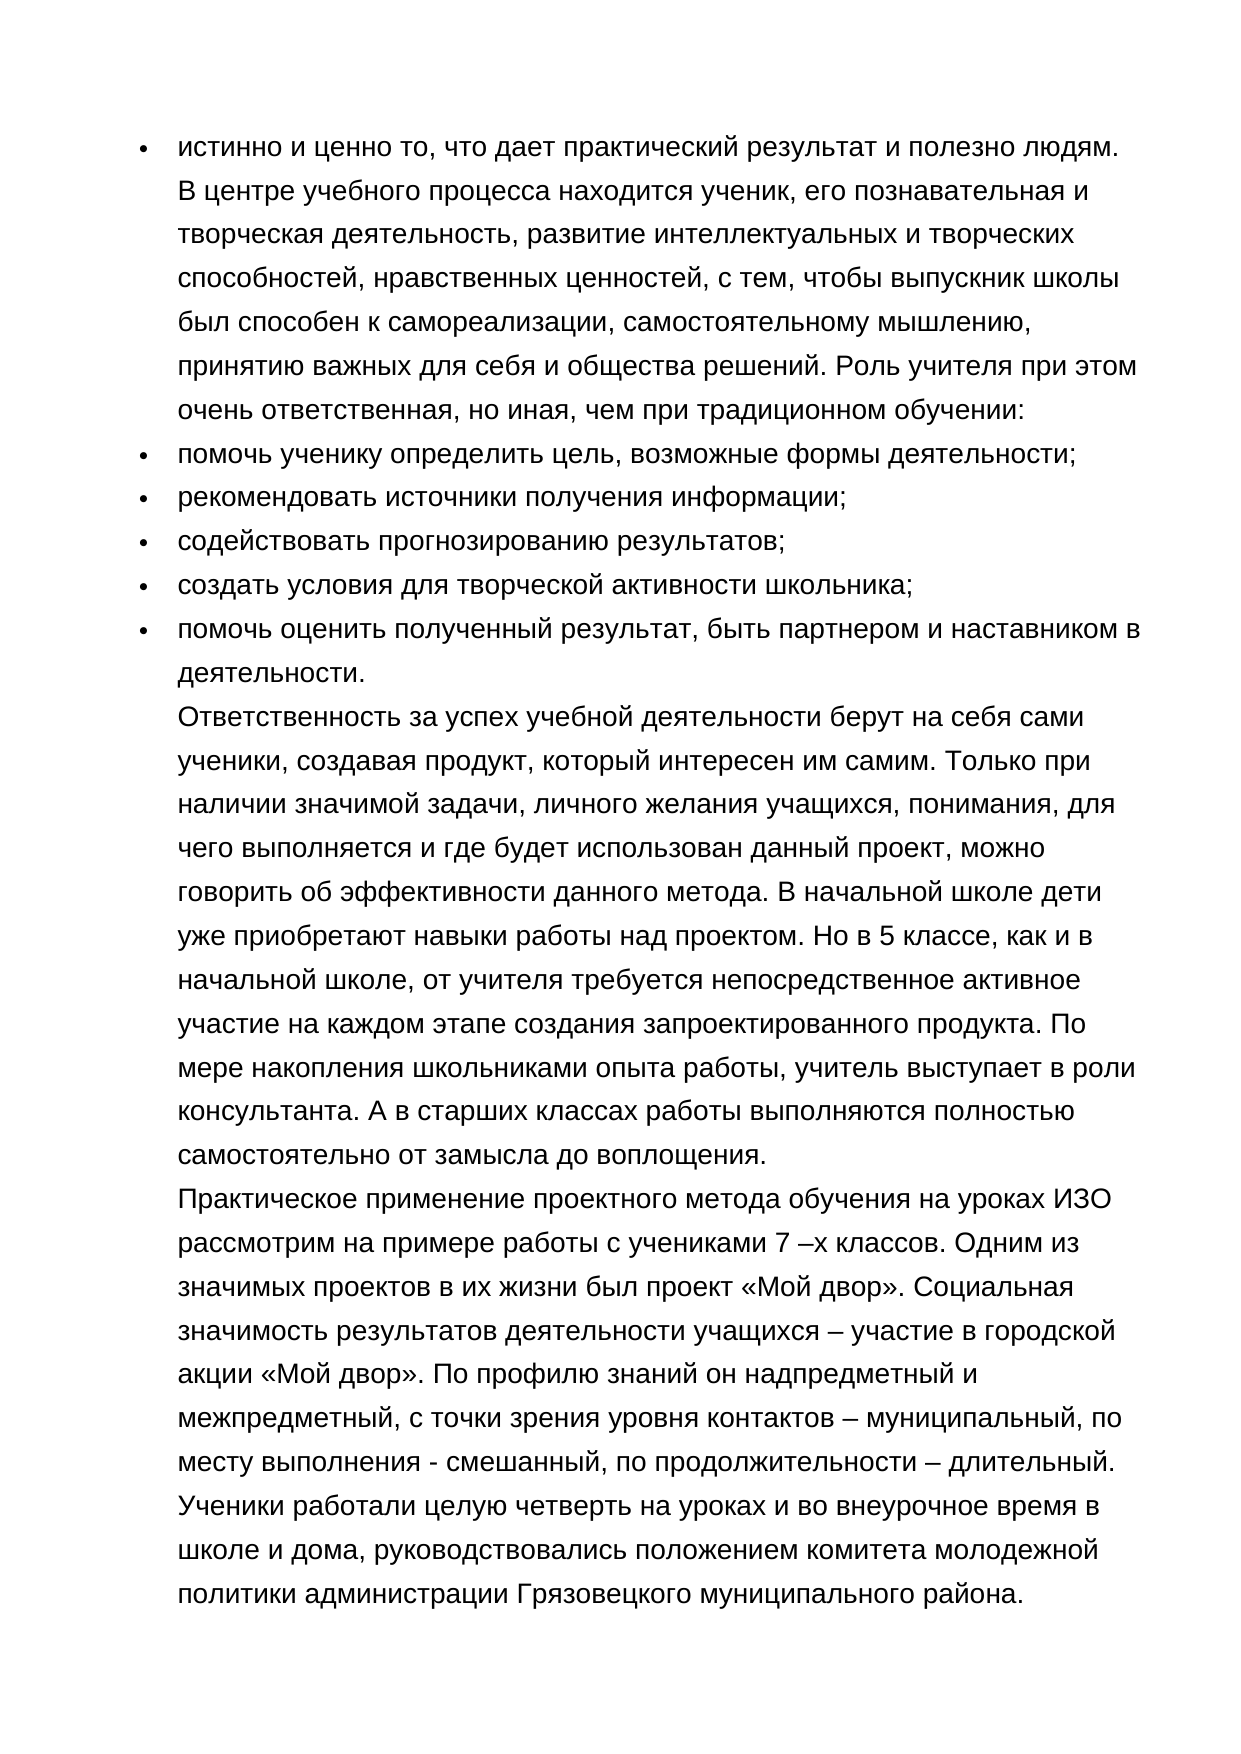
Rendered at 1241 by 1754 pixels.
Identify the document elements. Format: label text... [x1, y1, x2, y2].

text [177, 1171, 1152, 1609]
list помочь ученику определить цель, возможные формы деятельности; [140, 425, 1152, 469]
list помочь оценить полученный результат, быть партнером и наставником в деятельности. [140, 601, 1152, 688]
list создать условия для творческой активности школьника; [140, 557, 1152, 601]
list истинно и ценно то, что дает практический результат и полезно людям. [140, 118, 1152, 162]
list рекомендовать источники получения информации; [140, 469, 1152, 513]
text В центре учебного процесса находится ученик, его познавательная и творческая деятельность, развитие интеллектуальных и творческих способностей, нравственных ценностей, с тем, чтобы выпускник школы был способен к самореализации, самостоятельному мышлению, принятию важных для себя и общества решений. Роль учителя при этом очень ответственная, но иная, чем при традиционном обучении: [177, 162, 1152, 425]
text Ответственность за успех учебной деятельности берут на себя сами ученики, создавая продукт, который интересен им самим. Только при наличии значимой задачи, личного желания учащихся, понимания, для чего выполняется и где будет использован данный проект, можно говорить об эффективности данного метода. В начальной школе дети уже приобретают навыки работы над проектом. Но в 5 классе, как и в начальной школе, от учителя требуется непосредственное активное участие на каждом этапе создания запроектированного продукта. По мере накопления школьниками опыта работы, учитель выступает в роли консультанта. А в старших классах работы выполняются полностью самостоятельно от замысла до воплощения. [177, 688, 1152, 1171]
list содействовать прогнозированию результатов; [140, 513, 1152, 557]
